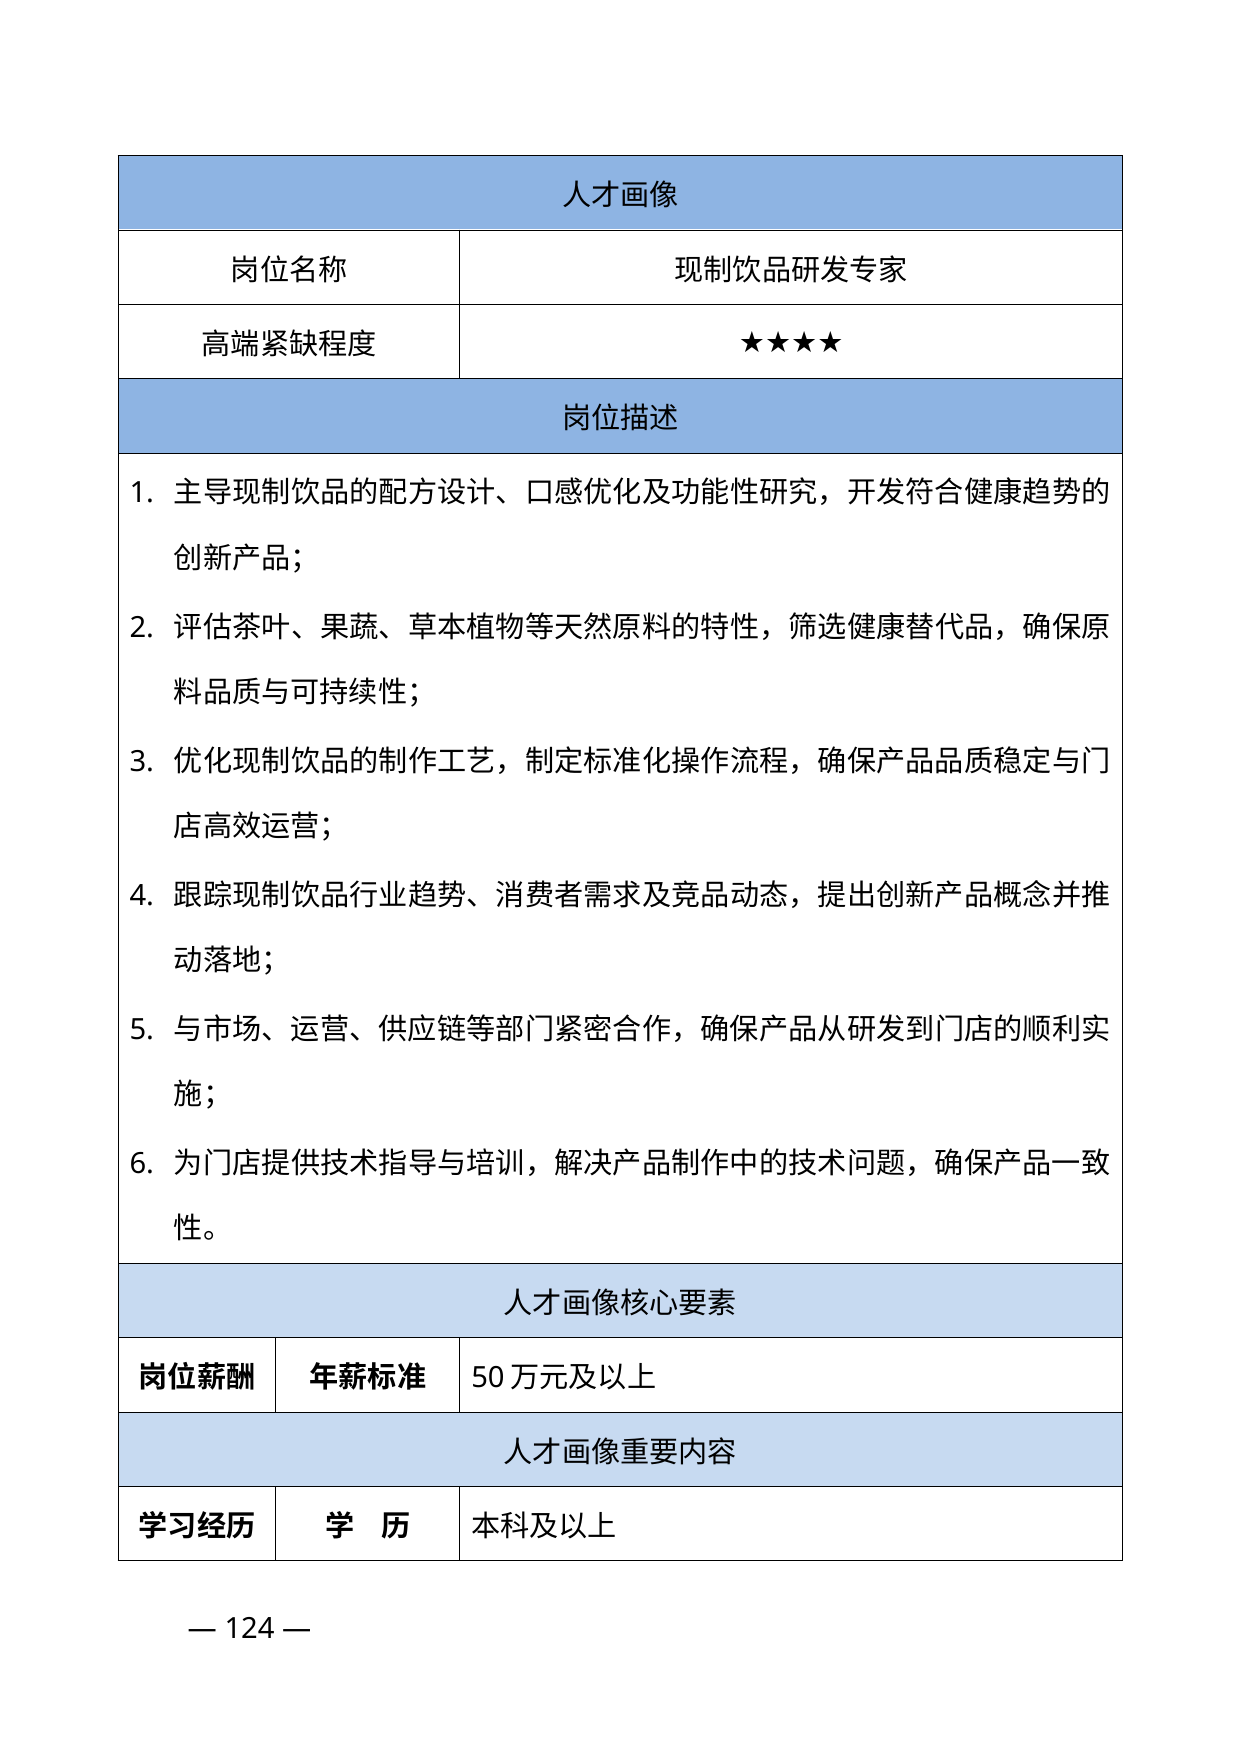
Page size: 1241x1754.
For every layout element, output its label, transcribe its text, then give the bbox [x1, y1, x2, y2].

table_cell 现制饮品研发专家 [460, 231, 1122, 304]
table_cell 岗位描述 [119, 379, 1122, 453]
table_cell 人才画像核心要素 [119, 1264, 1122, 1337]
table_cell 主导现制饮品的配方设计、口感优化及功能性研究，开发符合健康趋势的创新产品； 评估茶叶、果蔬、草本植物等天然原料的特性，筛选健康替代品，确保原料品质与可持续性； 优化现制饮品的制作工艺，制定标准化操作流程，确保产品品质稳定与门店高效运营； 跟踪现制饮品行业趋势、消费者需求及竞品动态，提出创新产品概念并推动落地； 与市场、运营、供应链等部门紧密合作，确保产品从研发到门店的顺利实施； 为门店提供技术指导与培训，解决产品制作中的技术问题，确保产品一致性。 [119, 454, 1122, 1263]
table_cell 人才画像重要内容 [119, 1413, 1122, 1486]
table_header 人才画像 [119, 156, 1122, 229]
table_cell 学习经历 [119, 1487, 275, 1560]
table_cell 岗位名称 [119, 231, 459, 304]
table_cell ★★★★ [460, 305, 1122, 378]
table_cell 年薪标准 [276, 1338, 459, 1412]
table_cell 50万元及以上 [460, 1338, 1122, 1412]
table_cell 高端紧缺程度 [119, 305, 459, 378]
table_cell 学 历 [276, 1487, 459, 1560]
table_cell 本科及以上 [460, 1487, 1122, 1560]
table_cell 岗位薪酬 [119, 1338, 275, 1412]
